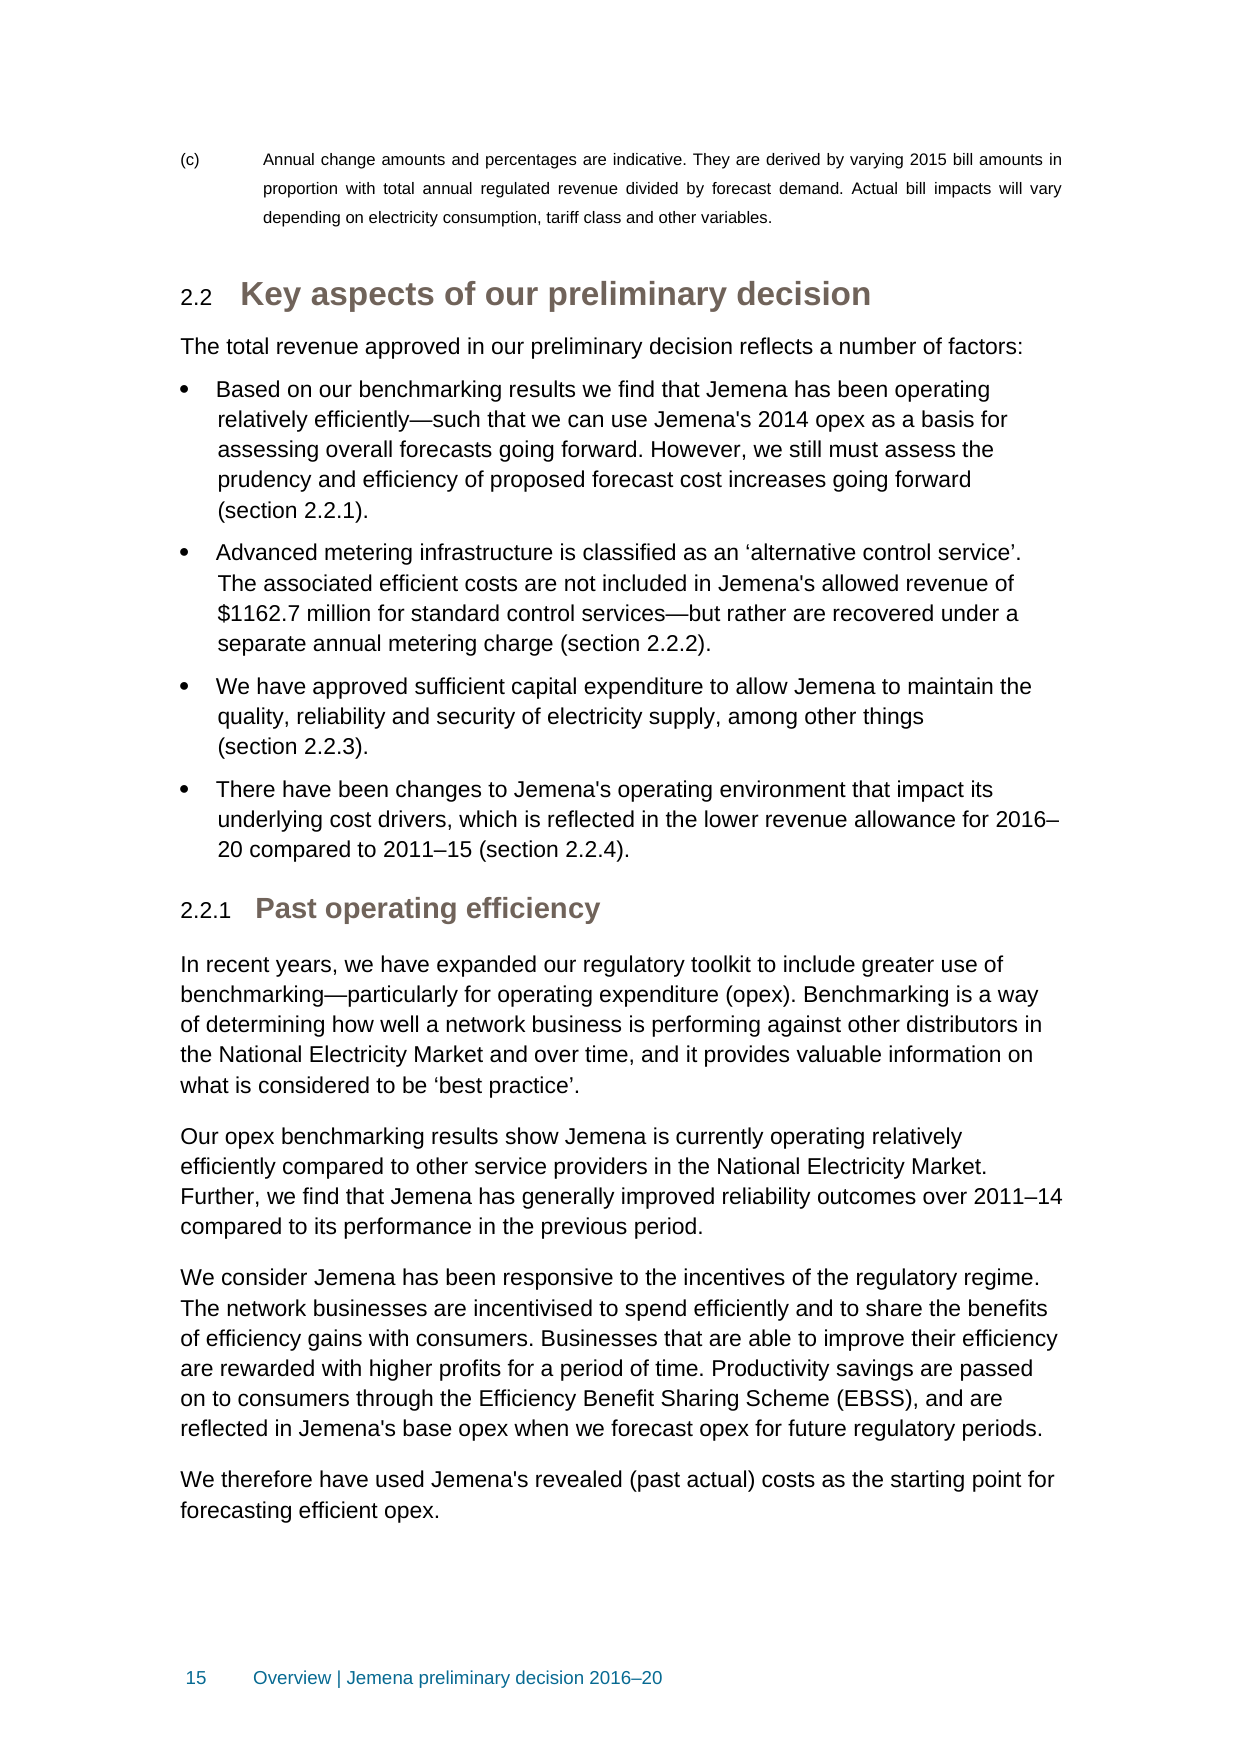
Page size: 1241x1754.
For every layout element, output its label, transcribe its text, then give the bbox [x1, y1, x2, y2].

text The total revenue approved in our preliminary decision reflects a number of factors: [180, 333, 1063, 359]
picture [454, 1674, 458, 1684]
picture [474, 1674, 478, 1684]
text In recent years, we have expanded our regulatory toolkit to include greater use of benchmarking—particularly for operating expenditure (opex). Benchmarking is a way of determining how well a network business is performing against other distributors in the National Electricity Market and over time, and it provides valuable information on what is considered to be ‘best practice’. [180, 951, 1063, 1098]
text We consider Jemena has been responsive to the incentives of the regulatory regime. The network businesses are incentivised to spend efficiently and to share the benefits of efficiency gains with consumers. Businesses that are able to improve their efficiency are rewarded with higher profits for a period of time. Productivity savings are passed on to consumers through the Efficiency Benefit Sharing Scheme (EBSS), and are reflected in Jemena's base opex when we forecast opex for future regulatory periods. [180, 1264, 1063, 1442]
subtitle Key aspects of our preliminary decision [180, 274, 1063, 312]
picture [574, 1674, 578, 1684]
list We have approved sufficient capital expenditure to allow Jemena to maintain the quality, reliability and security of electricity supply, among other things (section 2.2.3). [180, 673, 1063, 759]
text Our opex benchmarking results show Jemena is currently operating relatively efficiently compared to other service providers in the National Electricity Market. Further, we find that Jemena has generally improved reliability outcomes over 2011–14 compared to its performance in the previous period. [180, 1123, 1063, 1239]
text We therefore have used Jemena's revealed (past actual) costs as the starting point for forecasting efficient opex. [180, 1466, 1063, 1523]
list Based on our benchmarking results we find that Jemena has been operating relatively efficiently—such that we can use Jemena's 2014 opex as a basis for assessing overall forecasts going forward. However, we still must assess the prudency and efficiency of proposed forecast cost increases going forward (section 2.2.1). [180, 376, 1063, 523]
list There have been changes to Jemena's operating environment that impact its underlying cost drivers, which is reflected in the lower revenue allowance for 2016–20 compared to 2011–15 (section 2.2.4). [180, 776, 1063, 862]
subtitle Past operating efficiency [180, 891, 1063, 925]
text (c) Annual change amounts and percentages are indicative. They are derived by varying 2015 bill amounts in proportion with total annual regulated revenue divided by forecast demand. Actual bill impacts will vary depending on electricity consumption, tariff class and other variables. [180, 150, 1063, 227]
list Advanced metering infrastructure is classified as an ‘alternative control service’. The associated efficient costs are not included in Jemena's allowed revenue of $1162.7 million for standard control services—but rather are recovered under a separate annual metering charge (section 2.2.2). [180, 539, 1063, 656]
